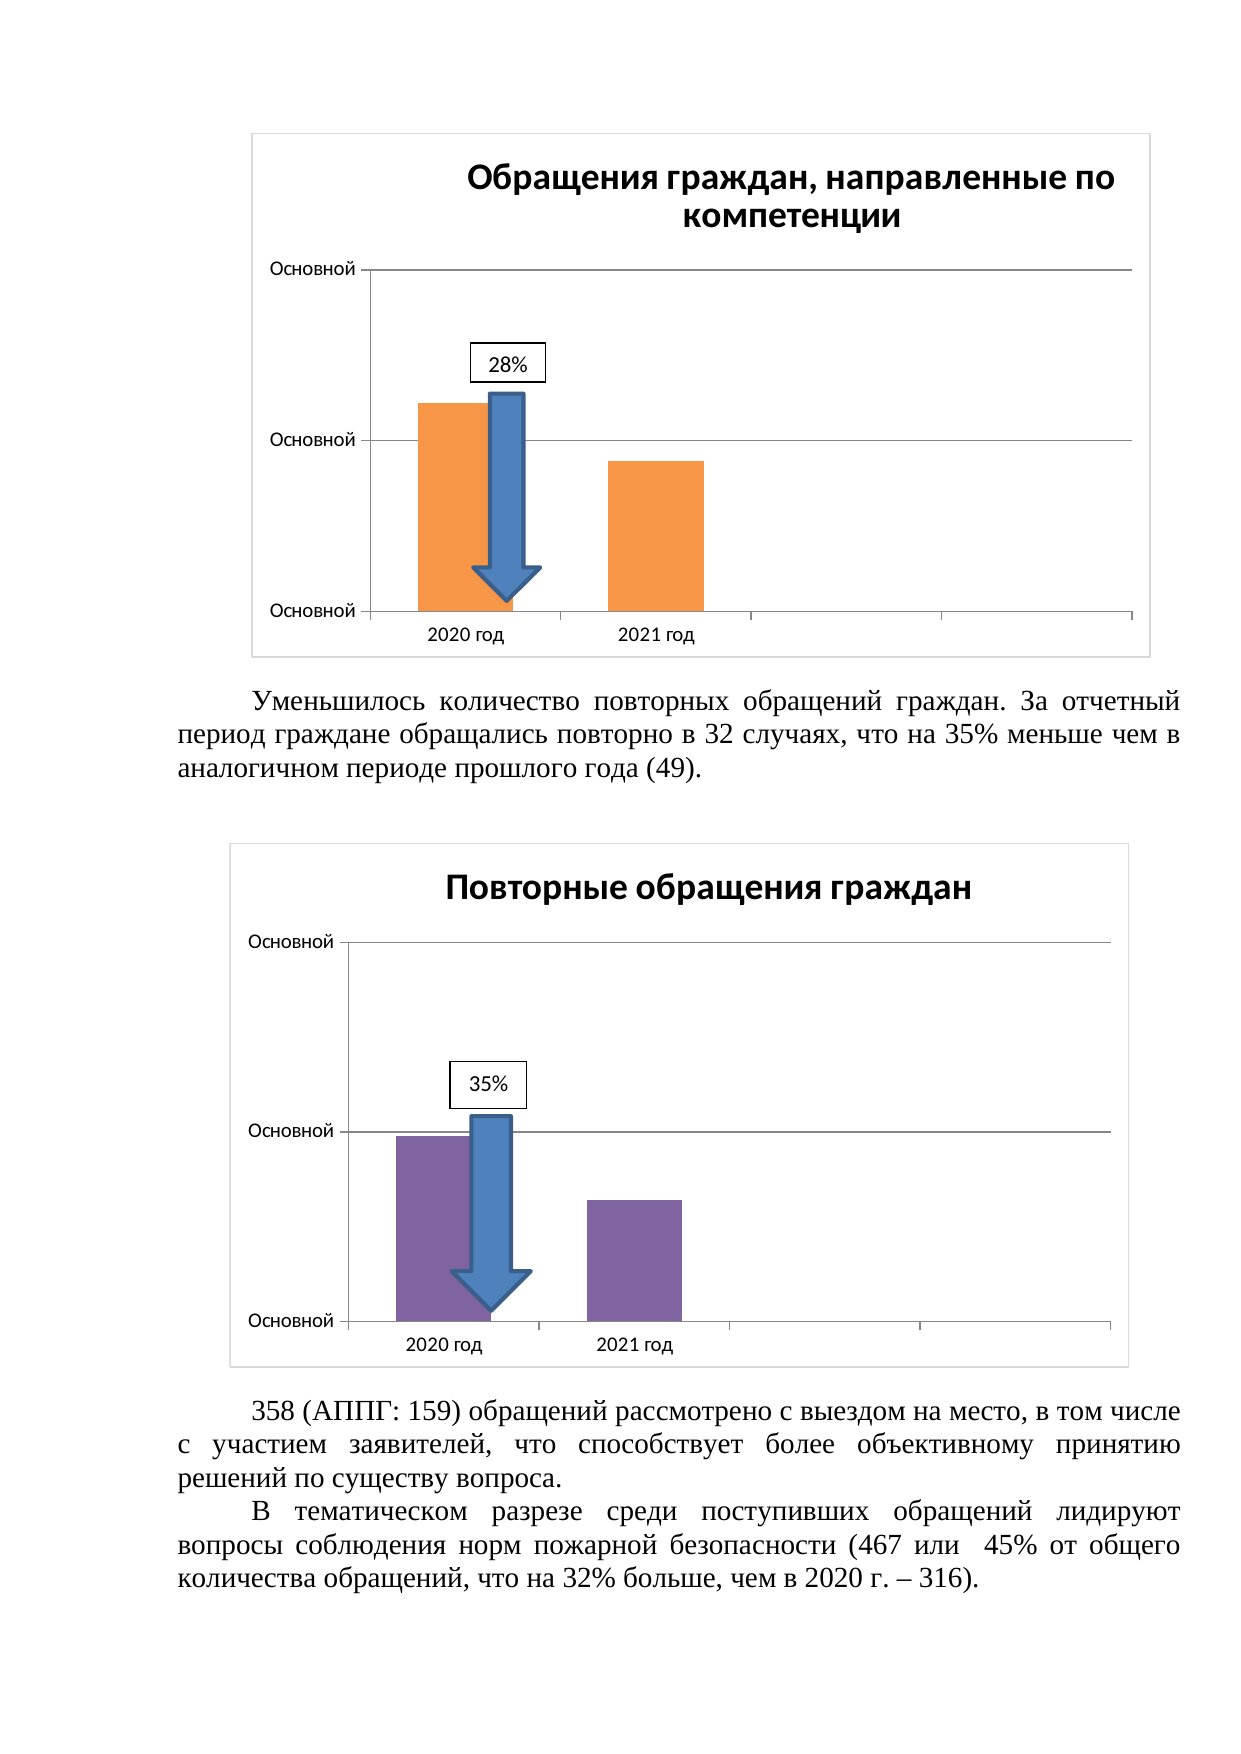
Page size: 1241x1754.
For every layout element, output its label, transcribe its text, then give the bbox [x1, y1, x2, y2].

text 358 (АППГ: 159) обращений рассмотрено с выездом на место, в том числе с участием заявителей, что способствует более объективному принятию решений по существу вопроса. [177, 1393, 1181, 1493]
text Уменьшилось количество повторных обращений граждан. За отчетный период граждане обращались повторно в 32 случаях, что на 35% меньше чем в аналогичном периоде прошлого года (49). [177, 683, 1181, 783]
text В тематическом разрезе среди поступивших обращений лидируют вопросы соблюдения норм пожарной безопасности (467 или 45% от общего количества обращений, что на 32% больше, чем в 2020 г. – 316). [177, 1493, 1181, 1594]
